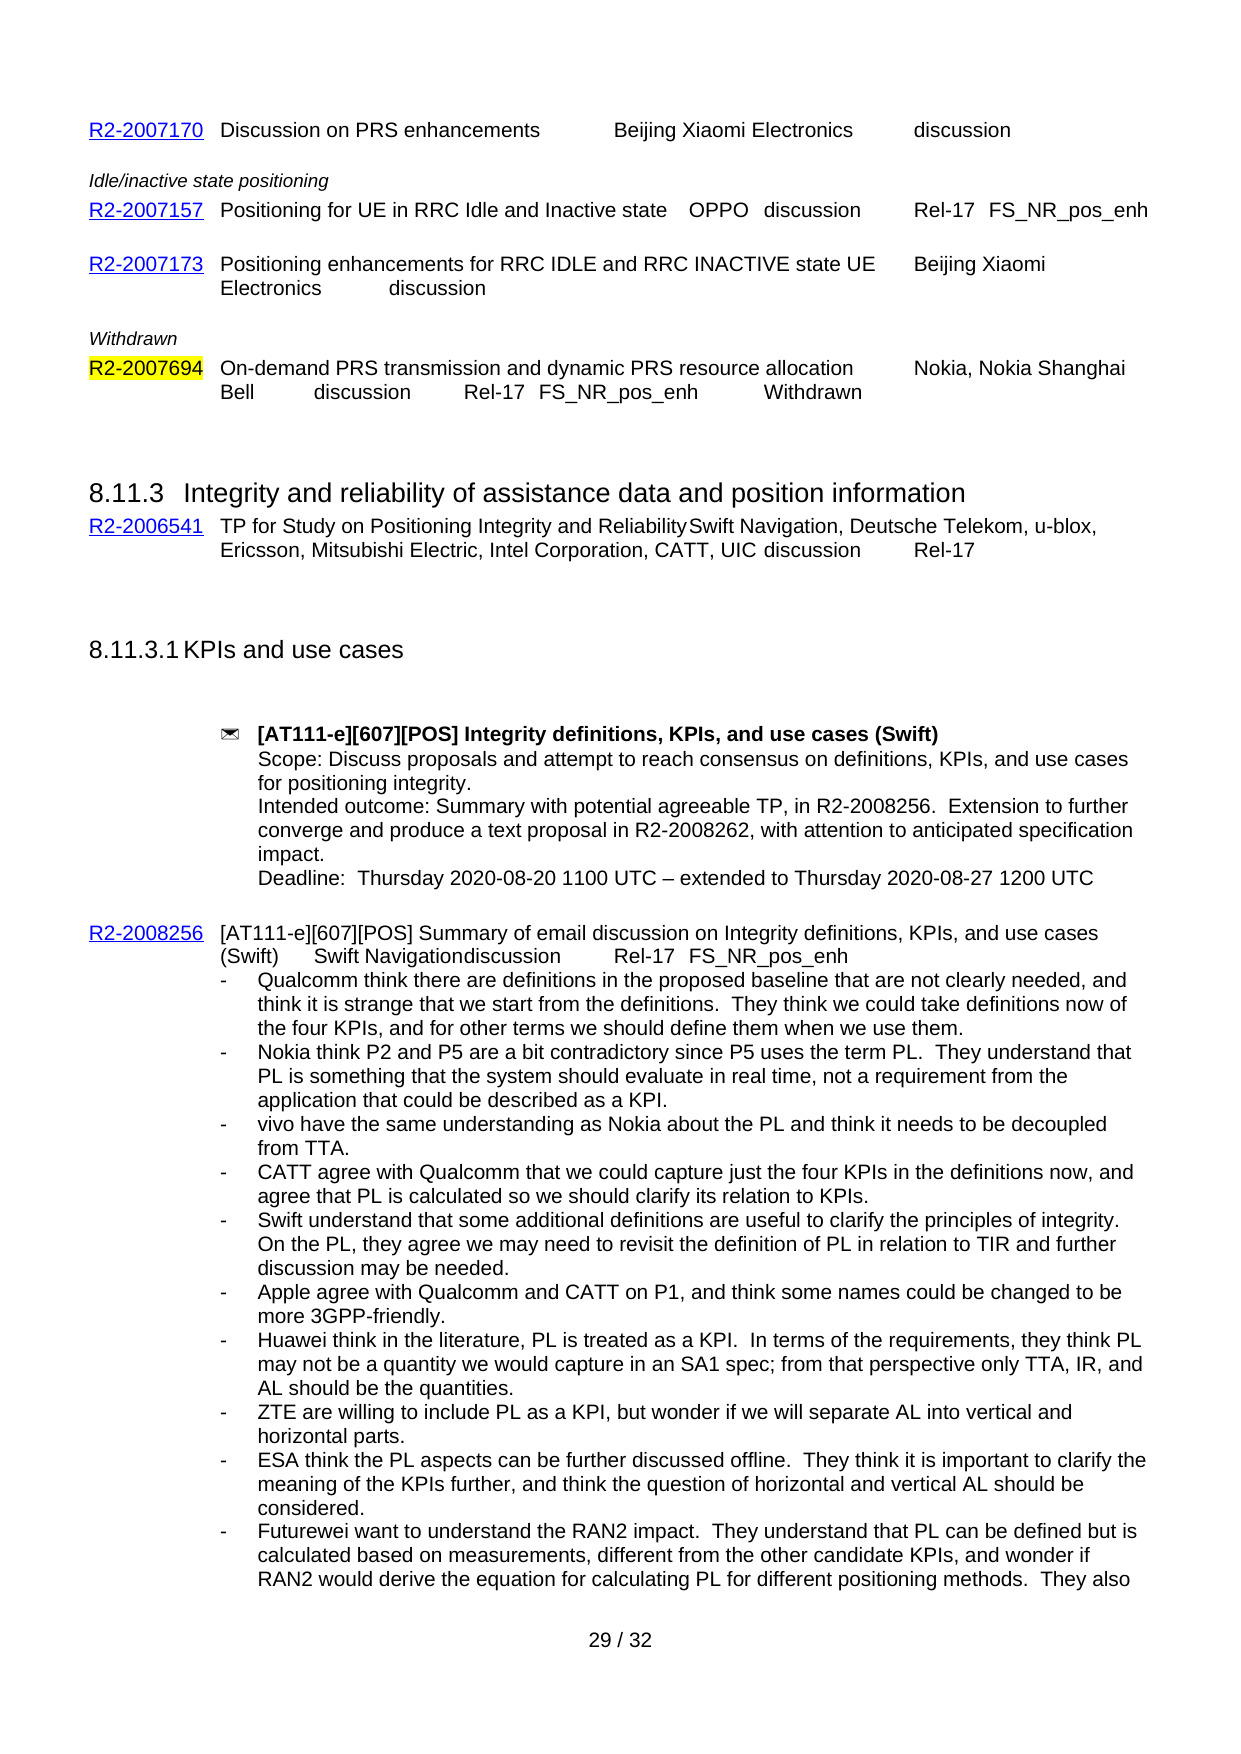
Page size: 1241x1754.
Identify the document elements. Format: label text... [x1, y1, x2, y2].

subtitle 8.11.3.1 KPIs and use cases [89, 635, 1152, 664]
subtitle 8.11.3 Integrity and reliability of assistance data and position information [89, 477, 1152, 508]
list Qualcomm think there are definitions in the proposed baseline that are not clearly needed, and think it is strange that we start from the definitions. They think we could take definitions now of the four KPIs, and for other terms we should define them when we use them. [220, 968, 1152, 1040]
list Huawei think in the literature, PL is treated as a KPI. In terms of the requirements, they think PL may not be a quantity we would capture in an SA1 spec; from that perspective only TTA, IR, and AL should be the quantities. [220, 1328, 1152, 1399]
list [220, 1519, 1152, 1591]
list Swift understand that some additional definitions are useful to clarify the principles of integrity. On the PL, they agree we may need to revisit the definition of PL in relation to TIR and further discussion may be needed. [220, 1208, 1152, 1280]
list ESA think the PL aspects can be further discussed offline. They think it is important to clarify the meaning of the KPIs further, and think the question of horizontal and vertical AL should be considered. [220, 1447, 1152, 1519]
title R2-2006541 TP for Study on Positioning Integrity and Reliability Swift Navigation, Deutsche Telekom, u-blox, Ericsson, Mitsubishi Electric, Intel Corporation, CATT, UIC discussion Rel-17 [89, 514, 1152, 562]
title R2-2007173 Positioning enhancements for RRC IDLE and RRC INACTIVE state UE Beijing Xiaomi Electronics discussion [89, 252, 1152, 300]
text Intended outcome: Summary with potential agreeable TP, in R2-2008256. Extension to further converge and produce a text proposal in R2-2008262, with attention to anticipated specification impact. [220, 794, 1152, 866]
text [AT111-e][607][POS] Integrity definitions, KPIs, and use cases (Swift) [220, 722, 1152, 746]
list Nokia think P2 and P5 are a bit contradictory since P5 uses the term PL. They understand that PL is something that the system should evaluate in real time, not a requirement from the application that could be described as a KPI. [220, 1040, 1152, 1112]
title R2-2007170 Discussion on PRS enhancements Beijing Xiaomi Electronics discussion [89, 118, 1152, 142]
text Idle/inactive state positioning [89, 170, 1152, 192]
list Apple agree with Qualcomm and CATT on P1, and think some names could be changed to be more 3GPP-friendly. [220, 1280, 1152, 1328]
title R2-2007694 On-demand PRS transmission and dynamic PRS resource allocation Nokia, Nokia Shanghai Bell discussion Rel-17 FS_NR_pos_enh Withdrawn [89, 356, 1152, 404]
list CATT agree with Qualcomm that we could capture just the four KPIs in the definitions now, and agree that PL is calculated so we should clarify its relation to KPIs. [220, 1160, 1152, 1208]
text Withdrawn [89, 328, 1152, 350]
title R2-2008256 [AT111-e][607][POS] Summary of email discussion on Integrity definitions, KPIs, and use cases (Swift) Swift Navigation discussion Rel-17 FS_NR_pos_enh [89, 920, 1152, 968]
list ZTE are willing to include PL as a KPI, but wonder if we will separate AL into vertical and horizontal parts. [220, 1399, 1152, 1447]
list vivo have the same understanding as Nokia about the PL and think it needs to be decoupled from TTA. [220, 1112, 1152, 1160]
text Scope: Discuss proposals and attempt to reach consensus on definitions, KPIs, and use cases for positioning integrity. [220, 746, 1152, 794]
text Deadline: Thursday 2020-08-20 1100 UTC – extended to Thursday 2020-08-27 1200 UTC [220, 866, 1152, 890]
title R2-2007157 Positioning for UE in RRC Idle and Inactive state OPPO discussion Rel-17 FS_NR_pos_enh [89, 198, 1152, 222]
